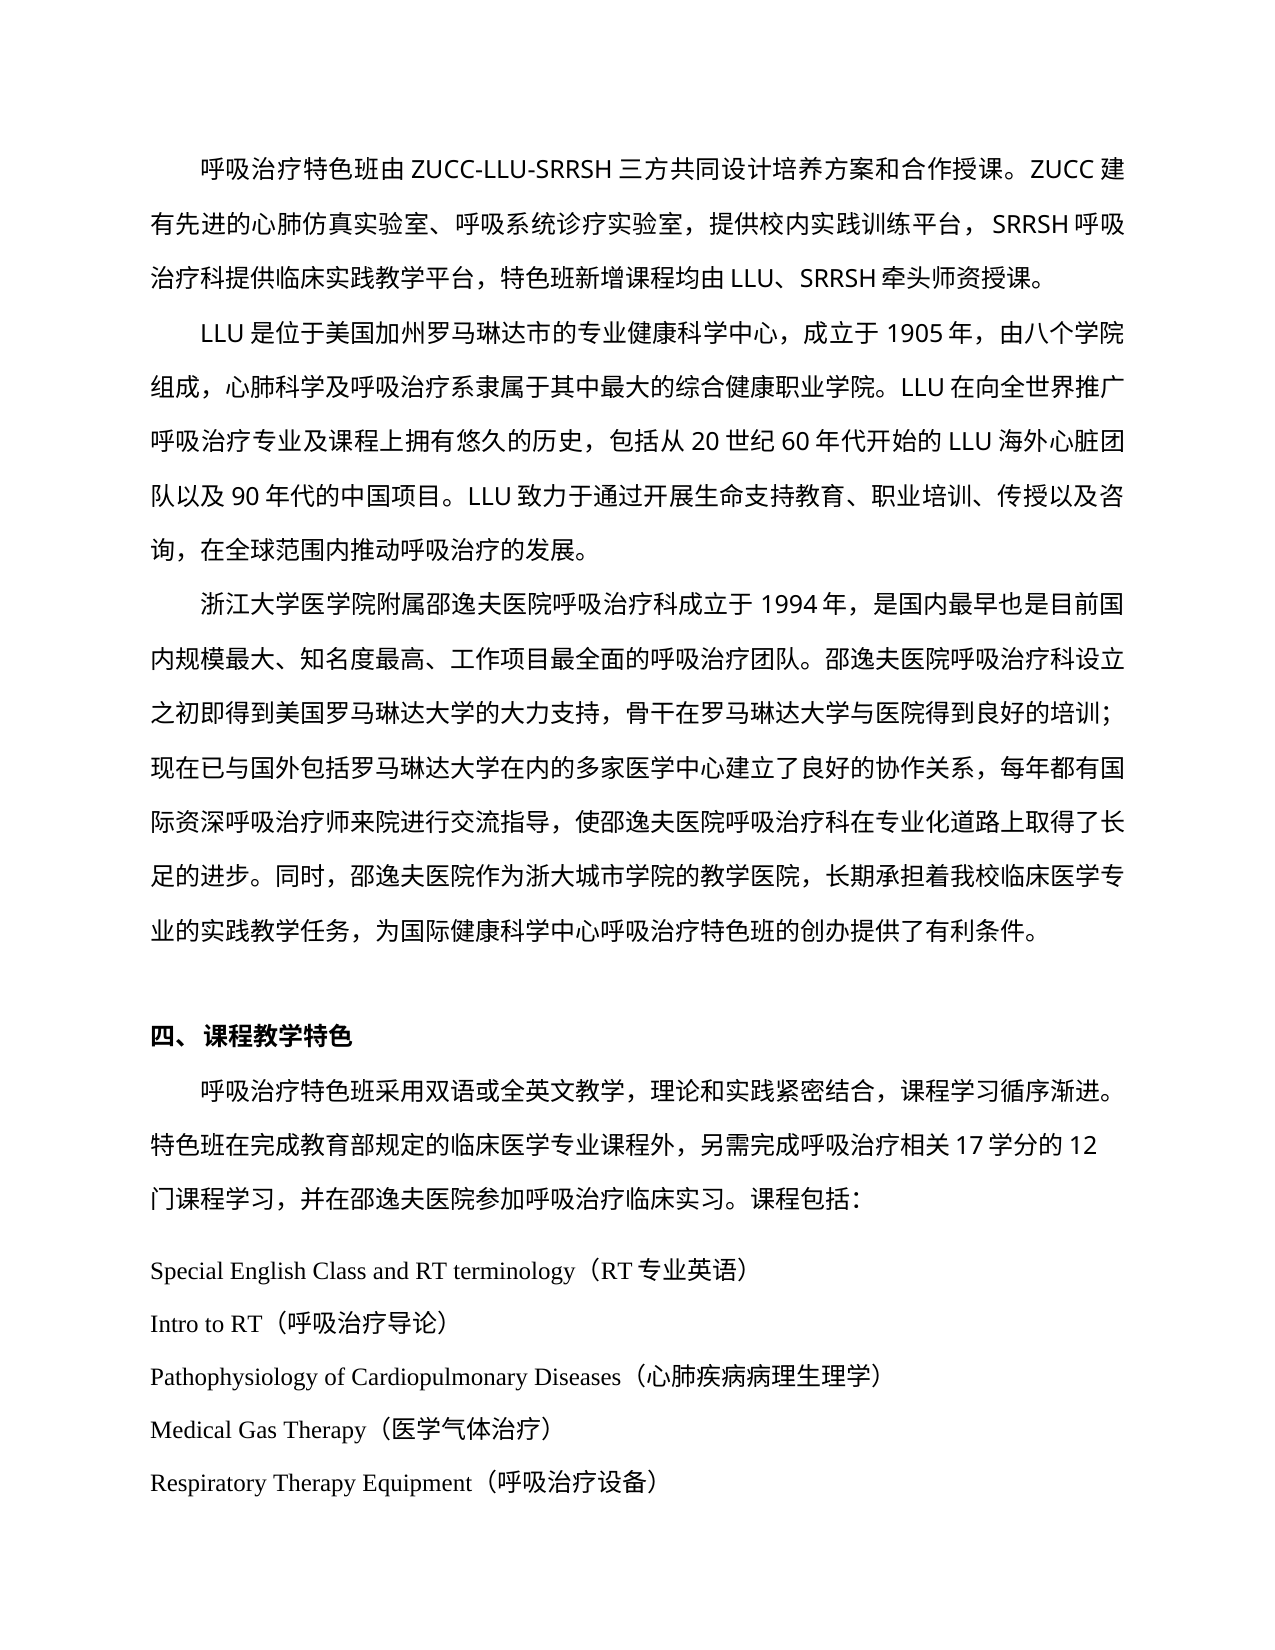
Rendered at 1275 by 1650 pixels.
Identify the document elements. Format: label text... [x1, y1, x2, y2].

text 呼吸治疗特色班采用双语或全英文教学，理论和实践紧密结合，课程学习循序渐进。特色班在完成教育部规定的临床医学专业课程外，另需完成呼吸治疗相关17学分的12门课程学习，并在邵逸夫医院参加呼吸治疗临床实习。课程包括： [150, 1071, 1125, 1216]
text Pathophysiology of Cardiopulmonary Diseases（心肺疾病病理生理学） [150, 1357, 1125, 1393]
text 浙江大学医学院附属邵逸夫医院呼吸治疗科成立于1994年，是国内最早也是目前国内规模最大、知名度最高、工作项目最全面的呼吸治疗团队。邵逸夫医院呼吸治疗科设立之初即得到美国罗马琳达大学的大力支持，骨干在罗马琳达大学与医院得到良好的培训；现在已与国外包括罗马琳达大学在内的多家医学中心建立了良好的协作关系，每年都有国际资深呼吸治疗师来院进行交流指导，使邵逸夫医院呼吸治疗科在专业化道路上取得了长足的进步。同时，邵逸夫医院作为浙大城市学院的教学医院，长期承担着我校临床医学专业的实践教学任务，为国际健康科学中心呼吸治疗特色班的创办提供了有利条件。 [150, 585, 1125, 947]
list 课程教学特色 [150, 1017, 1125, 1053]
text LLU是位于美国加州罗马琳达市的专业健康科学中心，成立于1905年，由八个学院组成，心肺科学及呼吸治疗系隶属于其中最大的综合健康职业学院。LLU在向全世界推广呼吸治疗专业及课程上拥有悠久的历史，包括从20世纪60年代开始的LLU海外心脏团队以及90年代的中国项目。LLU致力于通过开展生命支持教育、职业培训、传授以及咨询，在全球范围内推动呼吸治疗的发展。 [150, 313, 1125, 567]
text Medical Gas Therapy（医学气体治疗） [150, 1409, 1125, 1446]
text 呼吸治疗特色班由ZUCC-LLU-SRRSH三方共同设计培养方案和合作授课。ZUCC建有先进的心肺仿真实验室、呼吸系统诊疗实验室，提供校内实践训练平台，SRRSH呼吸治疗科提供临床实践教学平台，特色班新增课程均由LLU、SRRSH牵头师资授课。 [150, 150, 1125, 295]
text Respiratory Therapy Equipment（呼吸治疗设备） [150, 1462, 1125, 1499]
text Special English Class and RT terminology（RT专业英语） [150, 1251, 1125, 1287]
text Intro to RT（呼吸治疗导论） [150, 1304, 1125, 1340]
